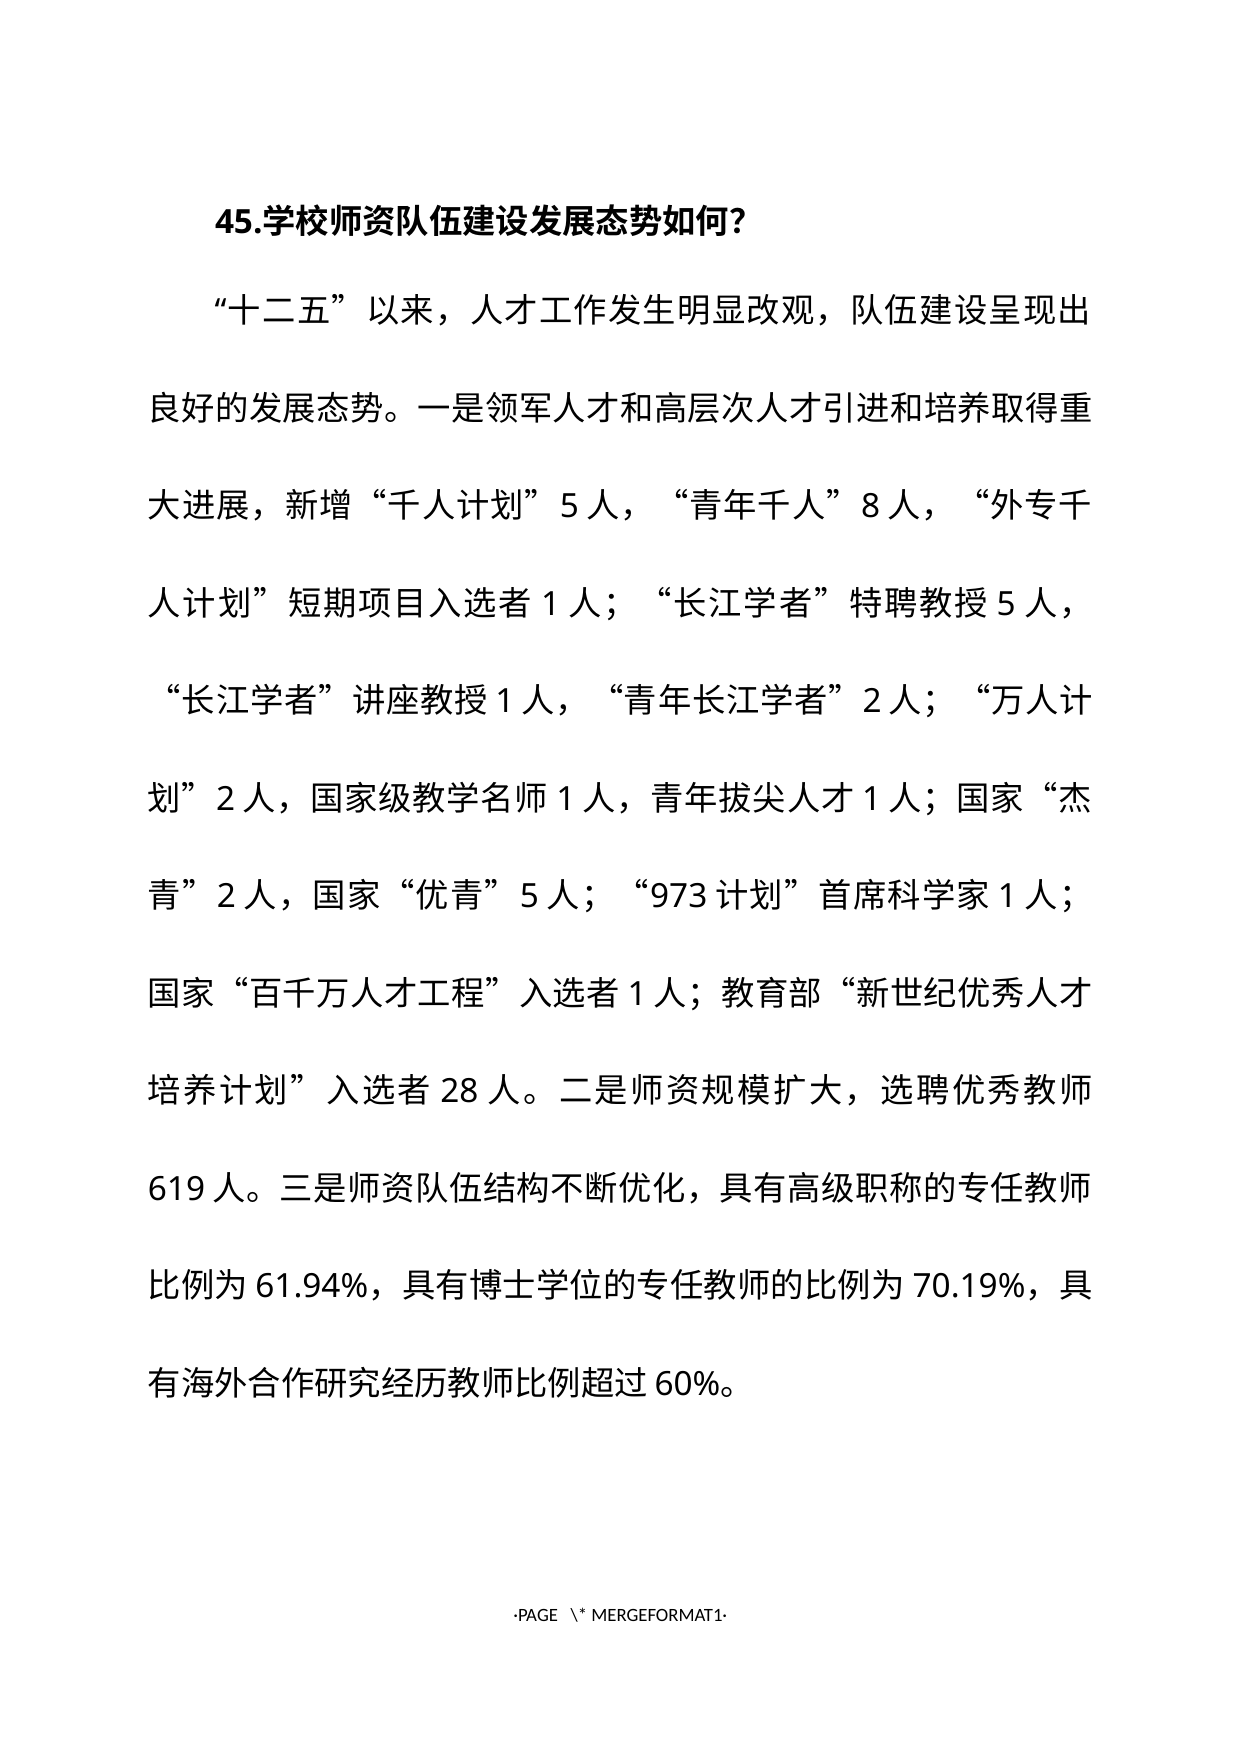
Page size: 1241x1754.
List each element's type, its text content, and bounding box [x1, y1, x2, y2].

text “十二五”以来，人才工作发生明显改观，队伍建设呈现出良好的发展态势。一是领军人才和高层次人才引进和培养取得重大进展，新增“千人计划”5人，“青年千人”8人，“外专千人计划”短期项目入选者1人；“长江学者”特聘教授5人，“长江学者”讲座教授1人，“青年长江学者”2人；“万人计划”2人，国家级教学名师1人，青年拔尖人才1人；国家“杰青”2人，国家“优青”5人；“973计划”首席科学家1人；国家“百千万人才工程”入选者1人；教育部“新世纪优秀人才培养计划”入选者28人。二是师资规模扩大，选聘优秀教师619人。三是师资队伍结构不断优化，具有高级职称的专任教师比例为61.94%，具有博士学位的专任教师的比例为70.19%，具有海外合作研究经历教师比例超过60%。 [148, 276, 1092, 1413]
subtitle 45.学校师资队伍建设发展态势如何？ [148, 187, 1092, 252]
